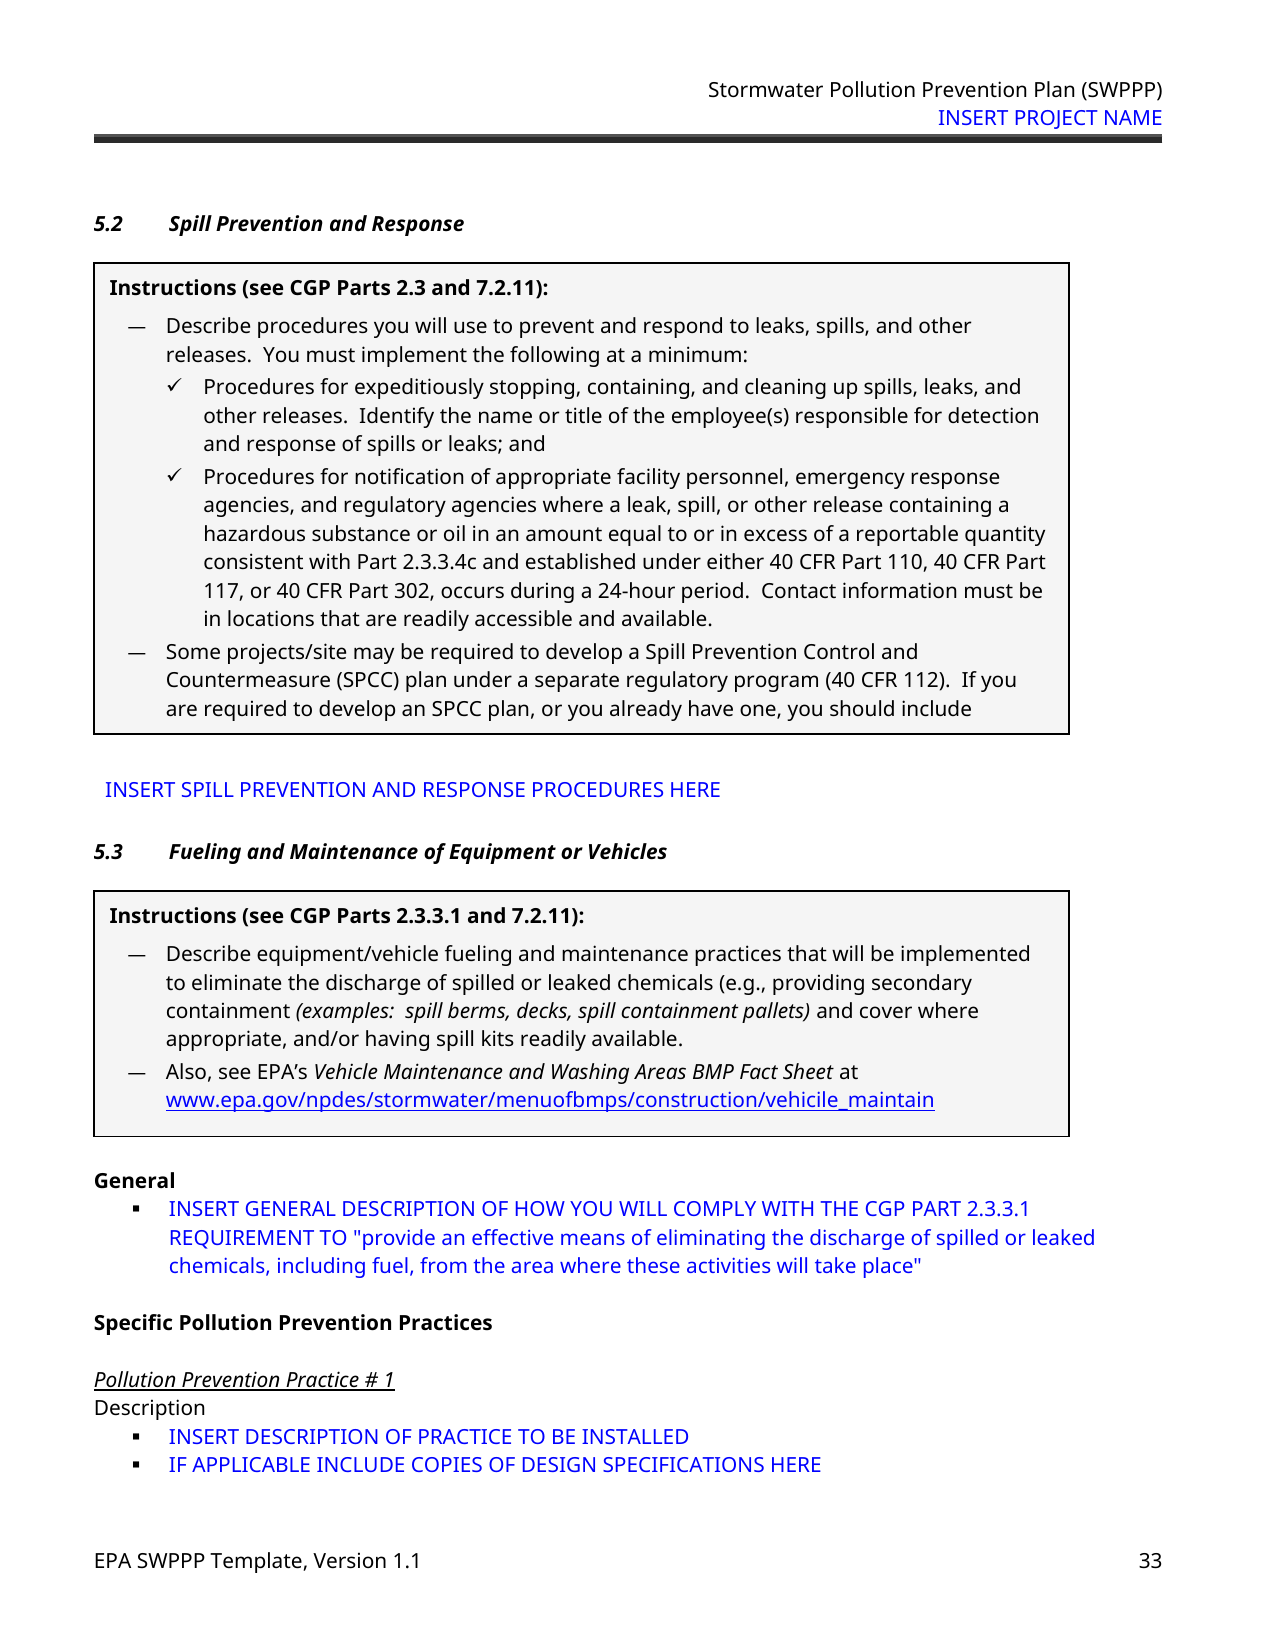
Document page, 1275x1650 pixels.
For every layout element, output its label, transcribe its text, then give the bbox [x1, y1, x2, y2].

list INSERT DESCRIPTION OF PRACTICE TO BE INSTALLED [131, 1422, 1162, 1450]
list INSERT GENERAL DESCRIPTION OF HOW YOU WILL COMPLY WITH THE CGP PART 2.3.3.1 REQUIREMENT TO "provide an effective means of eliminating the discharge of spilled or leaked chemicals, including fuel, from the area where these activities will take place" [131, 1194, 1162, 1280]
text Description [94, 1393, 1162, 1422]
subtitle 5.3 Fueling and Maintenance of Equipment or Vehicles [94, 837, 1162, 866]
list IF APPLICABLE INCLUDE COPIES OF DESIGN SPECIFICATIONS HERE [131, 1450, 1162, 1479]
text Pollution Prevention Practice # 1 [94, 1365, 1162, 1393]
text General [94, 1166, 1162, 1194]
subtitle 5.2 Spill Prevention and Response [94, 209, 1162, 238]
table_header INSERT SPILL PREVENTION AND RESPONSE PROCEDURES HERE [94, 763, 1091, 804]
text Specific Pollution Prevention Practices [94, 1308, 1162, 1337]
